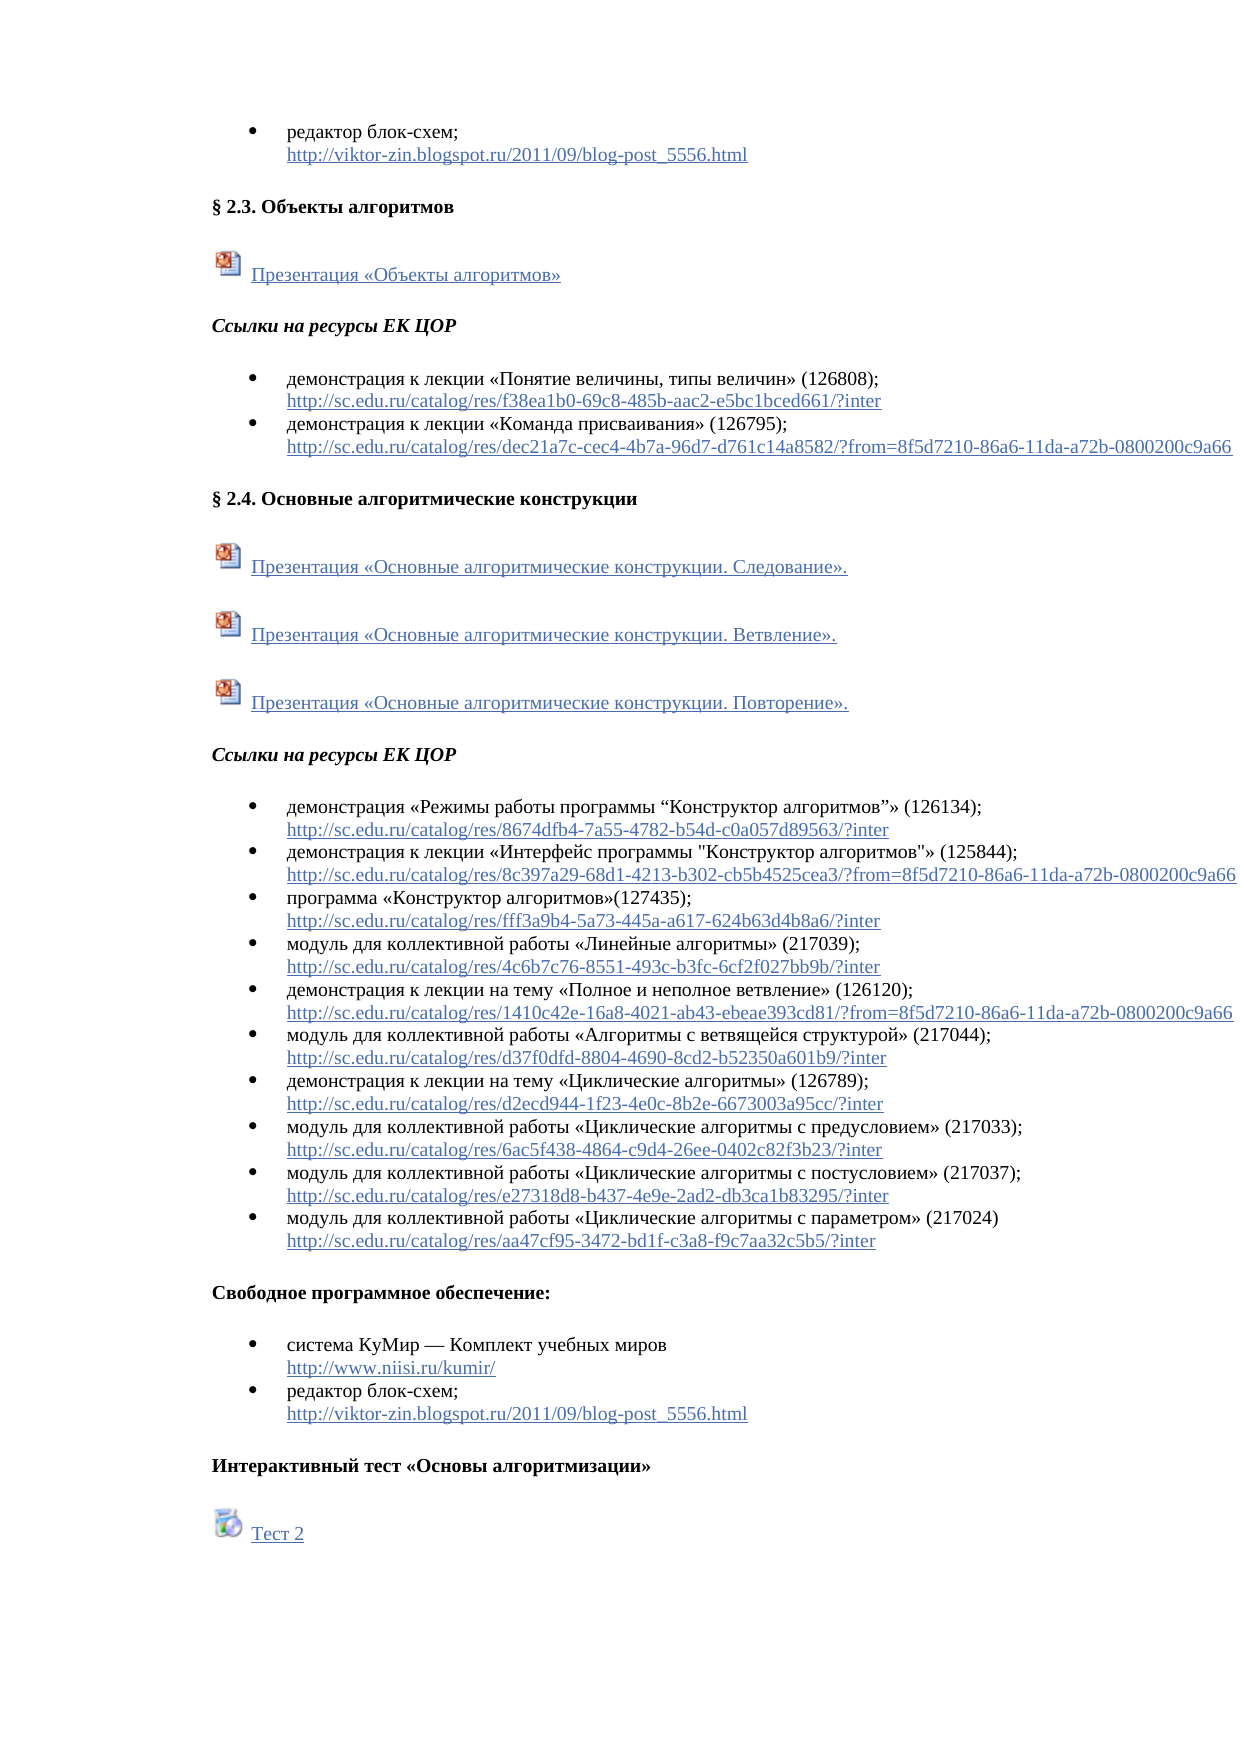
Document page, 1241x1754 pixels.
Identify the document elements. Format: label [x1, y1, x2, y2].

picture [211, 246, 246, 281]
table_header [176, 118, 1240, 1589]
picture [211, 675, 246, 710]
picture [211, 1505, 246, 1541]
picture [211, 539, 246, 574]
picture [211, 607, 246, 642]
